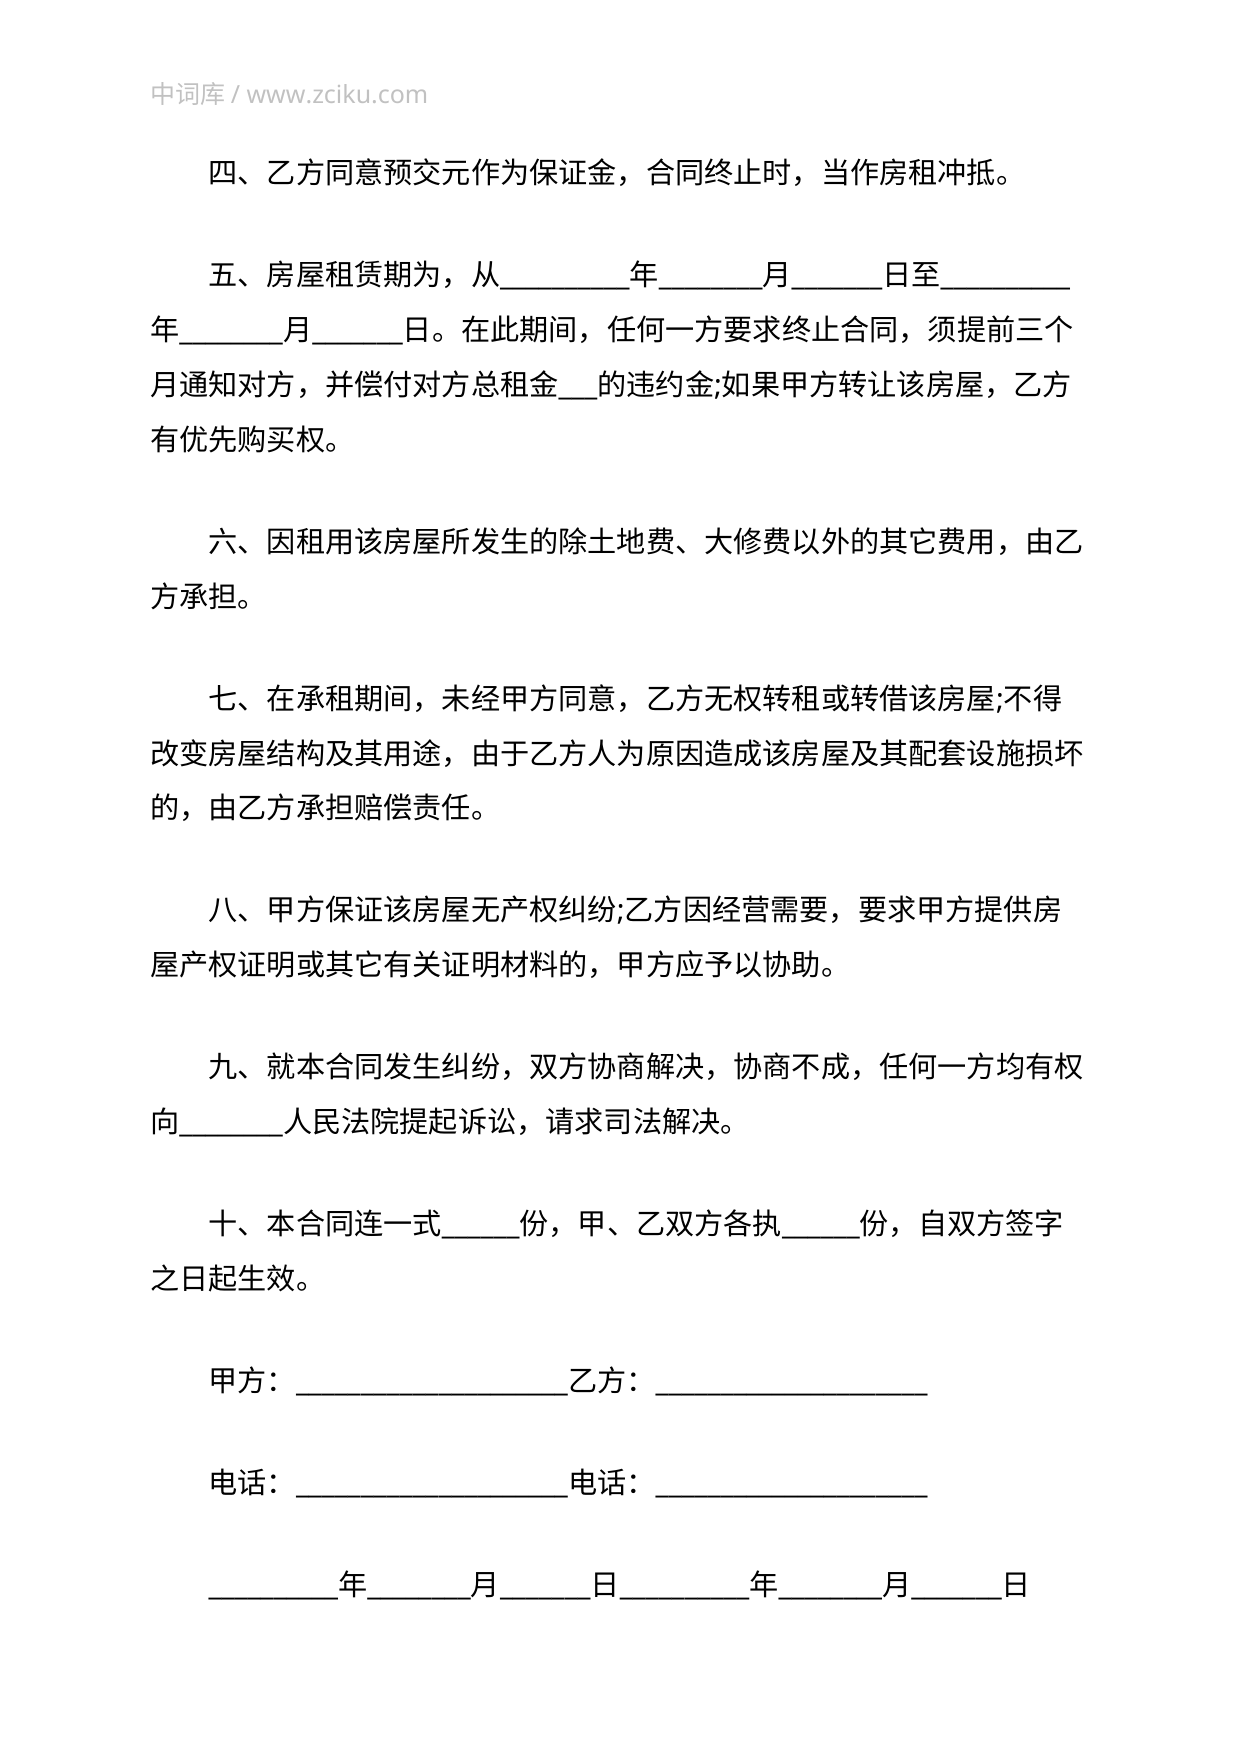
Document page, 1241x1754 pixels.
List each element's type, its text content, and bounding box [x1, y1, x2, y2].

text 甲方：_____________________乙方：_____________________ [150, 1357, 1090, 1400]
text 六、因租用该房屋所发生的除土地费、大修费以外的其它费用，由乙方承担。 [150, 518, 1090, 616]
text 九、就本合同发生纠纷，双方协商解决，协商不成，任何一方均有权向________人民法院提起诉讼，请求司法解决。 [150, 1044, 1090, 1141]
text __________年________月_______日__________年________月_______日 [150, 1561, 1090, 1604]
text 电话：_____________________电话：_____________________ [150, 1459, 1090, 1502]
text 十、本合同连一式______份，甲、乙双方各执______份，自双方签字之日起生效。 [150, 1201, 1090, 1298]
text 五、房屋租赁期为，从__________年________月_______日至__________年________月_______日。在此期间，任何一方要求终止合同，须提前三个月通知对方，并偿付对方总租金___的违约金;如果甲方转让该房屋，乙方有优先购买权。 [150, 252, 1090, 459]
text 四、乙方同意预交元作为保证金，合同终止时，当作房租冲抵。 [150, 150, 1090, 192]
text 八、甲方保证该房屋无产权纠纷;乙方因经营需要，要求甲方提供房屋产权证明或其它有关证明材料的，甲方应予以协助。 [150, 887, 1090, 984]
text 七、在承租期间，未经甲方同意，乙方无权转租或转借该房屋;不得改变房屋结构及其用途，由于乙方人为原因造成该房屋及其配套设施损坏的，由乙方承担赔偿责任。 [150, 675, 1090, 827]
